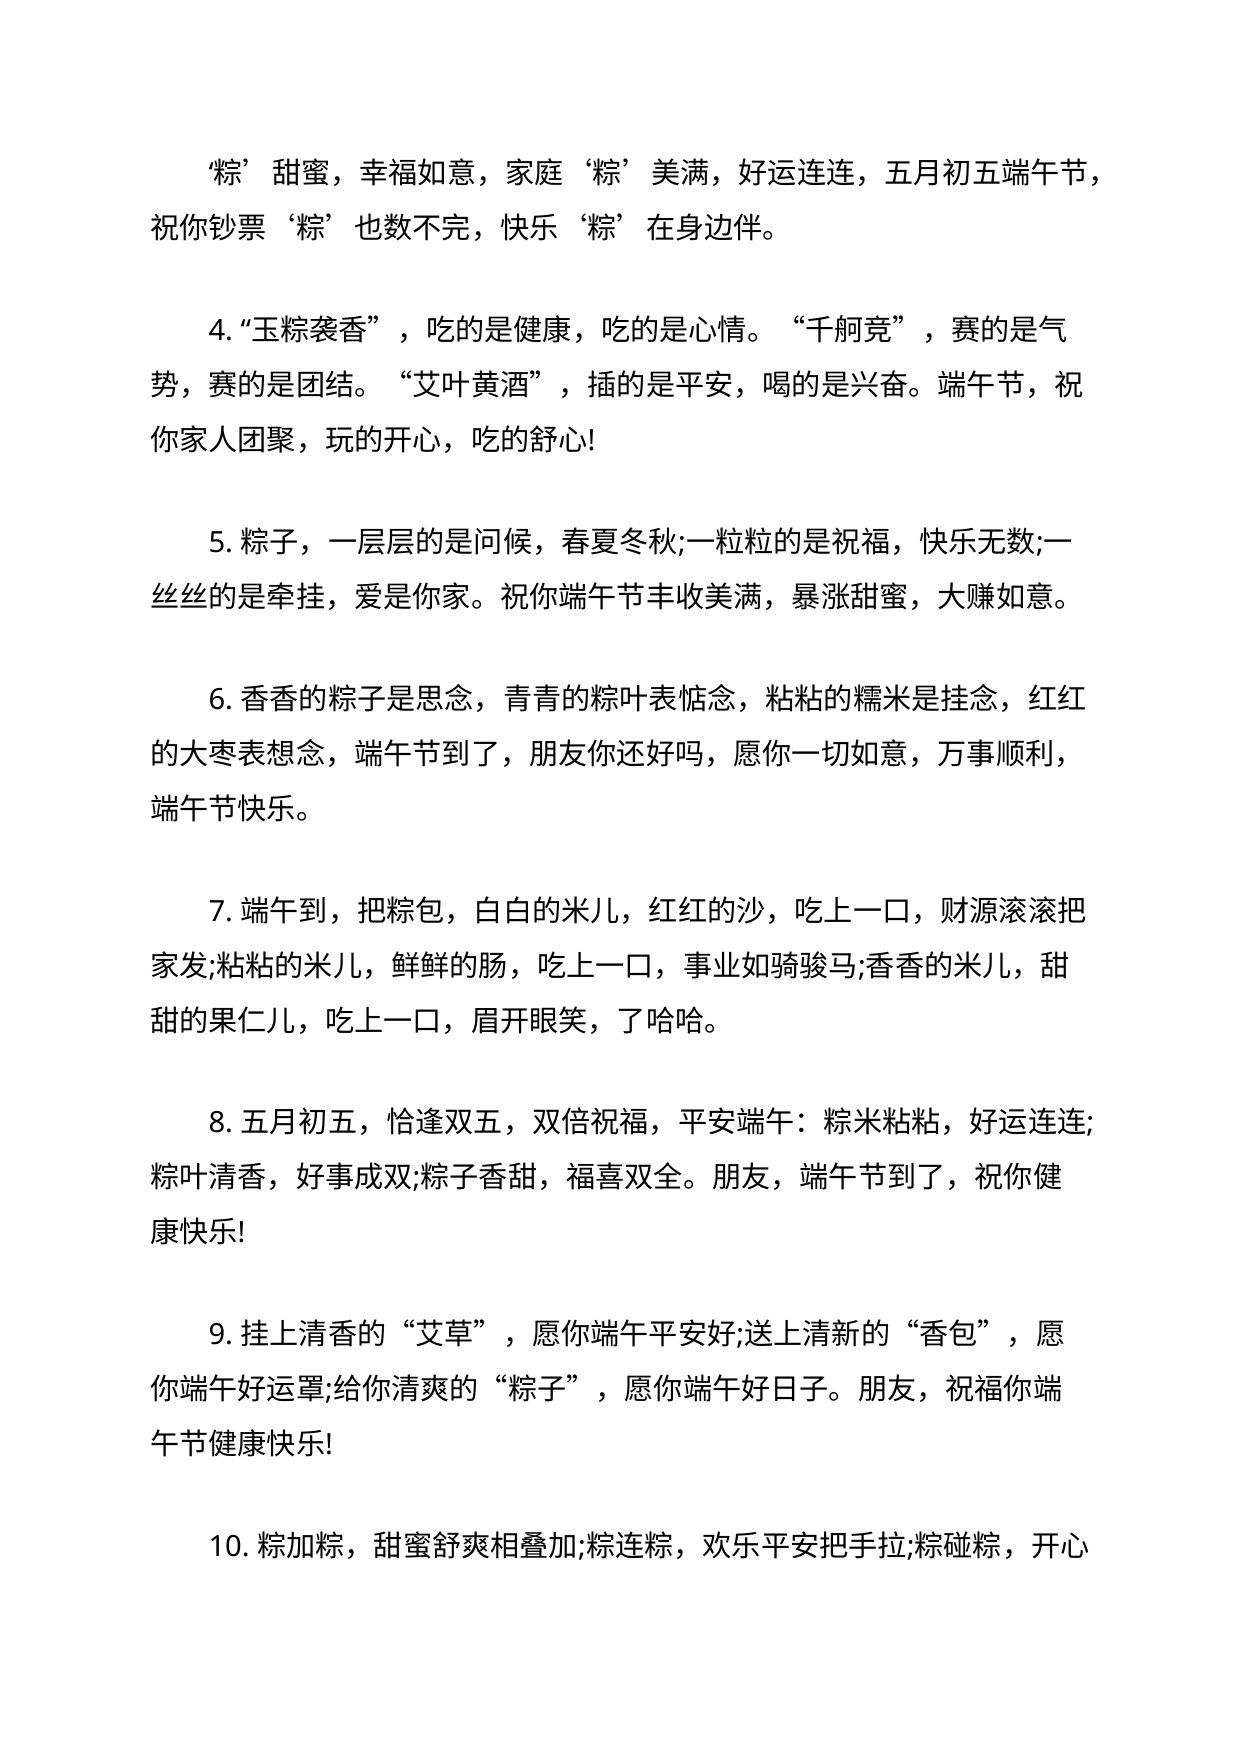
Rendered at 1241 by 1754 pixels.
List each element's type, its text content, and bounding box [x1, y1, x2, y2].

text ‘粽’甜蜜，幸福如意，家庭‘粽’美满，好运连连，五月初五端午节，祝你钞票‘粽’也数不完，快乐‘粽’在身边伴。 [150, 150, 1090, 247]
text 8. 五月初五，恰逢双五，双倍祝福，平安端午：粽米粘粘，好运连连;粽叶清香，好事成双;粽子香甜，福喜双全。朋友，端午节到了，祝你健康快乐! [150, 1099, 1090, 1251]
text 9. 挂上清香的“艾草”，愿你端午平安好;送上清新的“香包”，愿你端午好运罩;给你清爽的“粽子”，愿你端午好日子。朋友，祝福你端午节健康快乐! [150, 1311, 1090, 1463]
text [150, 1523, 1090, 1565]
text 5. 粽子，一层层的是问候，春夏冬秋;一粒粒的是祝福，快乐无数;一丝丝的是牵挂，爱是你家。祝你端午节丰收美满，暴涨甜蜜，大赚如意。 [150, 519, 1090, 616]
text 6. 香香的粽子是思念，青青的粽叶表惦念，粘粘的糯米是挂念，红红的大枣表想念，端午节到了，朋友你还好吗，愿你一切如意，万事顺利，端午节快乐。 [150, 675, 1090, 828]
text 4. “玉粽袭香”，吃的是健康，吃的是心情。“千舸竞”，赛的是气势，赛的是团结。“艾叶黄酒”，插的是平安，喝的是兴奋。端午节，祝你家人团聚，玩的开心，吃的舒心! [150, 307, 1090, 459]
text 7. 端午到，把粽包，白白的米儿，红红的沙，吃上一口，财源滚滚把家发;粘粘的米儿，鲜鲜的肠，吃上一口，事业如骑骏马;香香的米儿，甜甜的果仁儿，吃上一口，眉开眼笑，了哈哈。 [150, 887, 1090, 1039]
